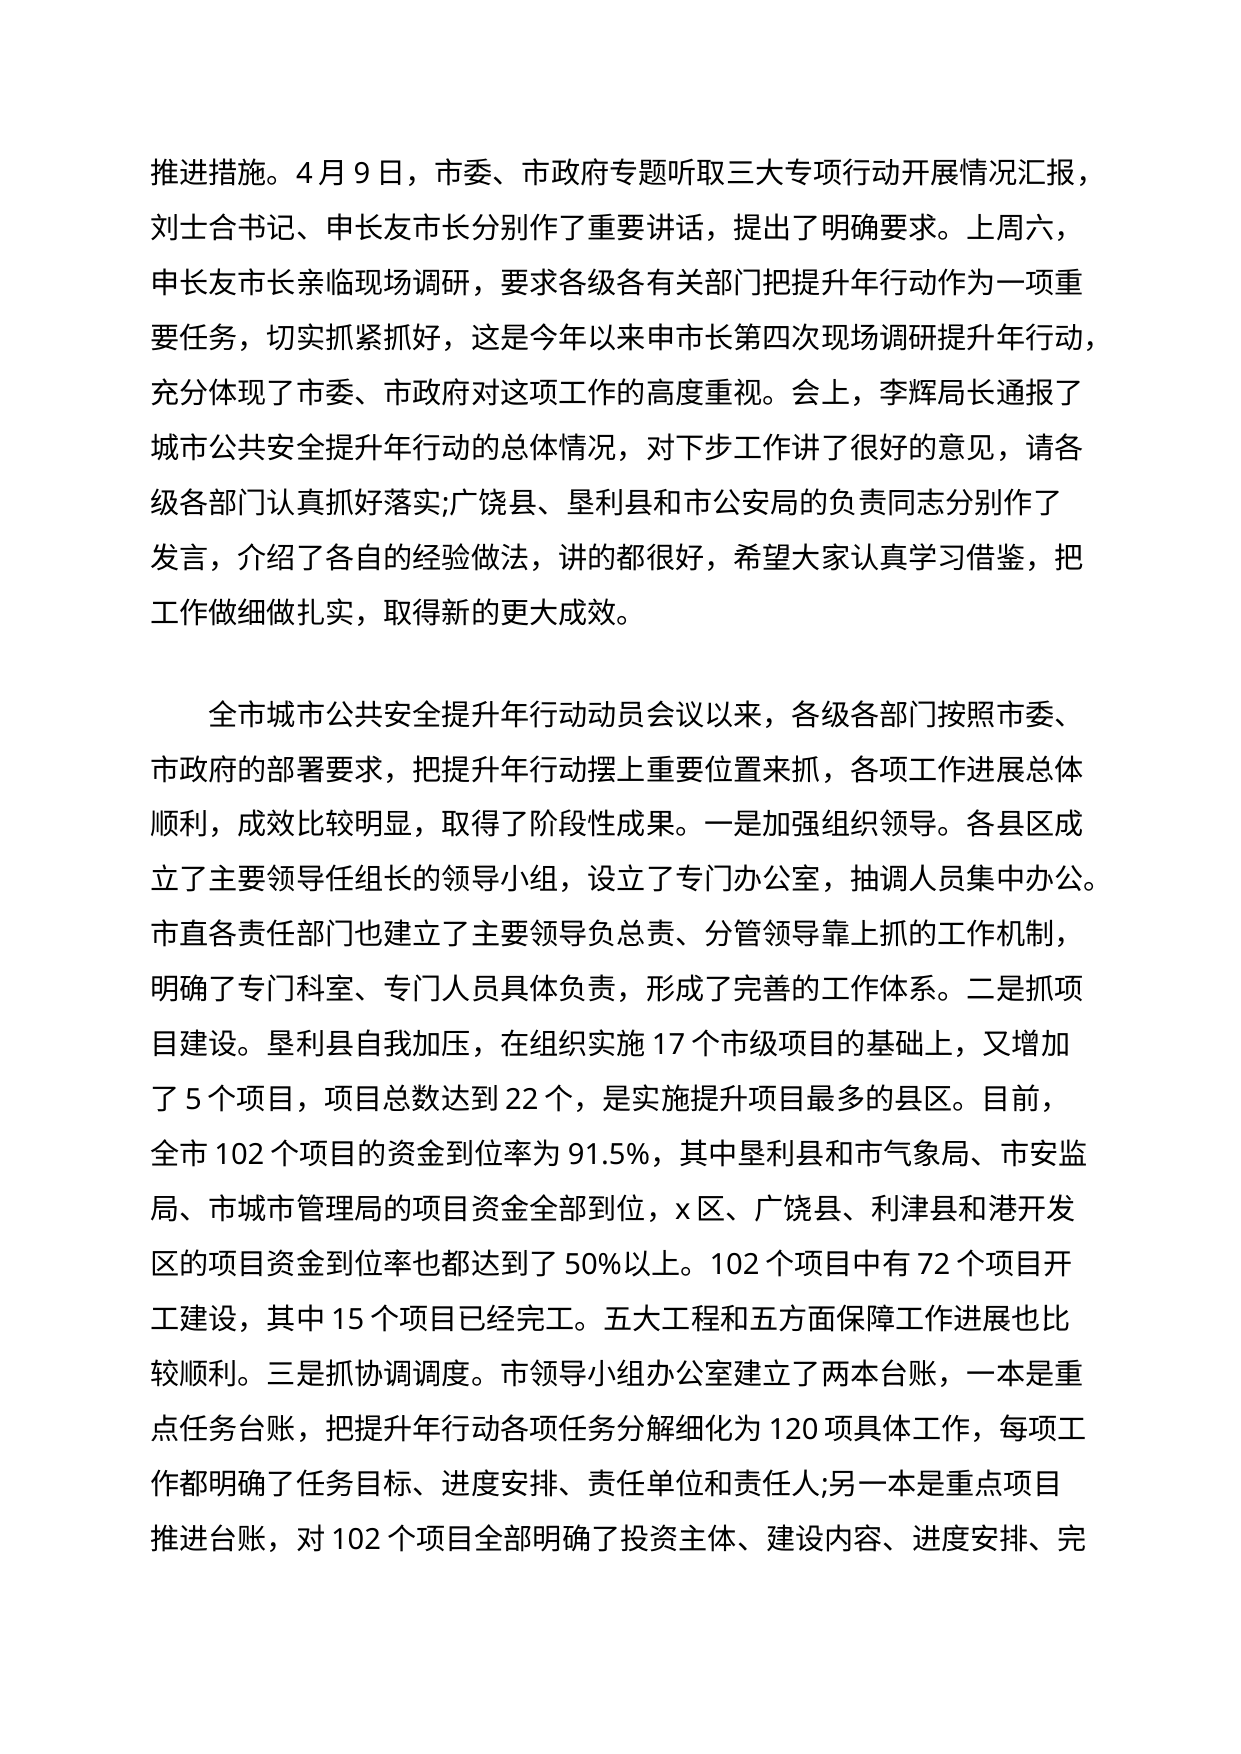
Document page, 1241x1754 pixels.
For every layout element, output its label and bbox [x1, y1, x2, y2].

text [150, 691, 1090, 1558]
text [150, 150, 1090, 632]
